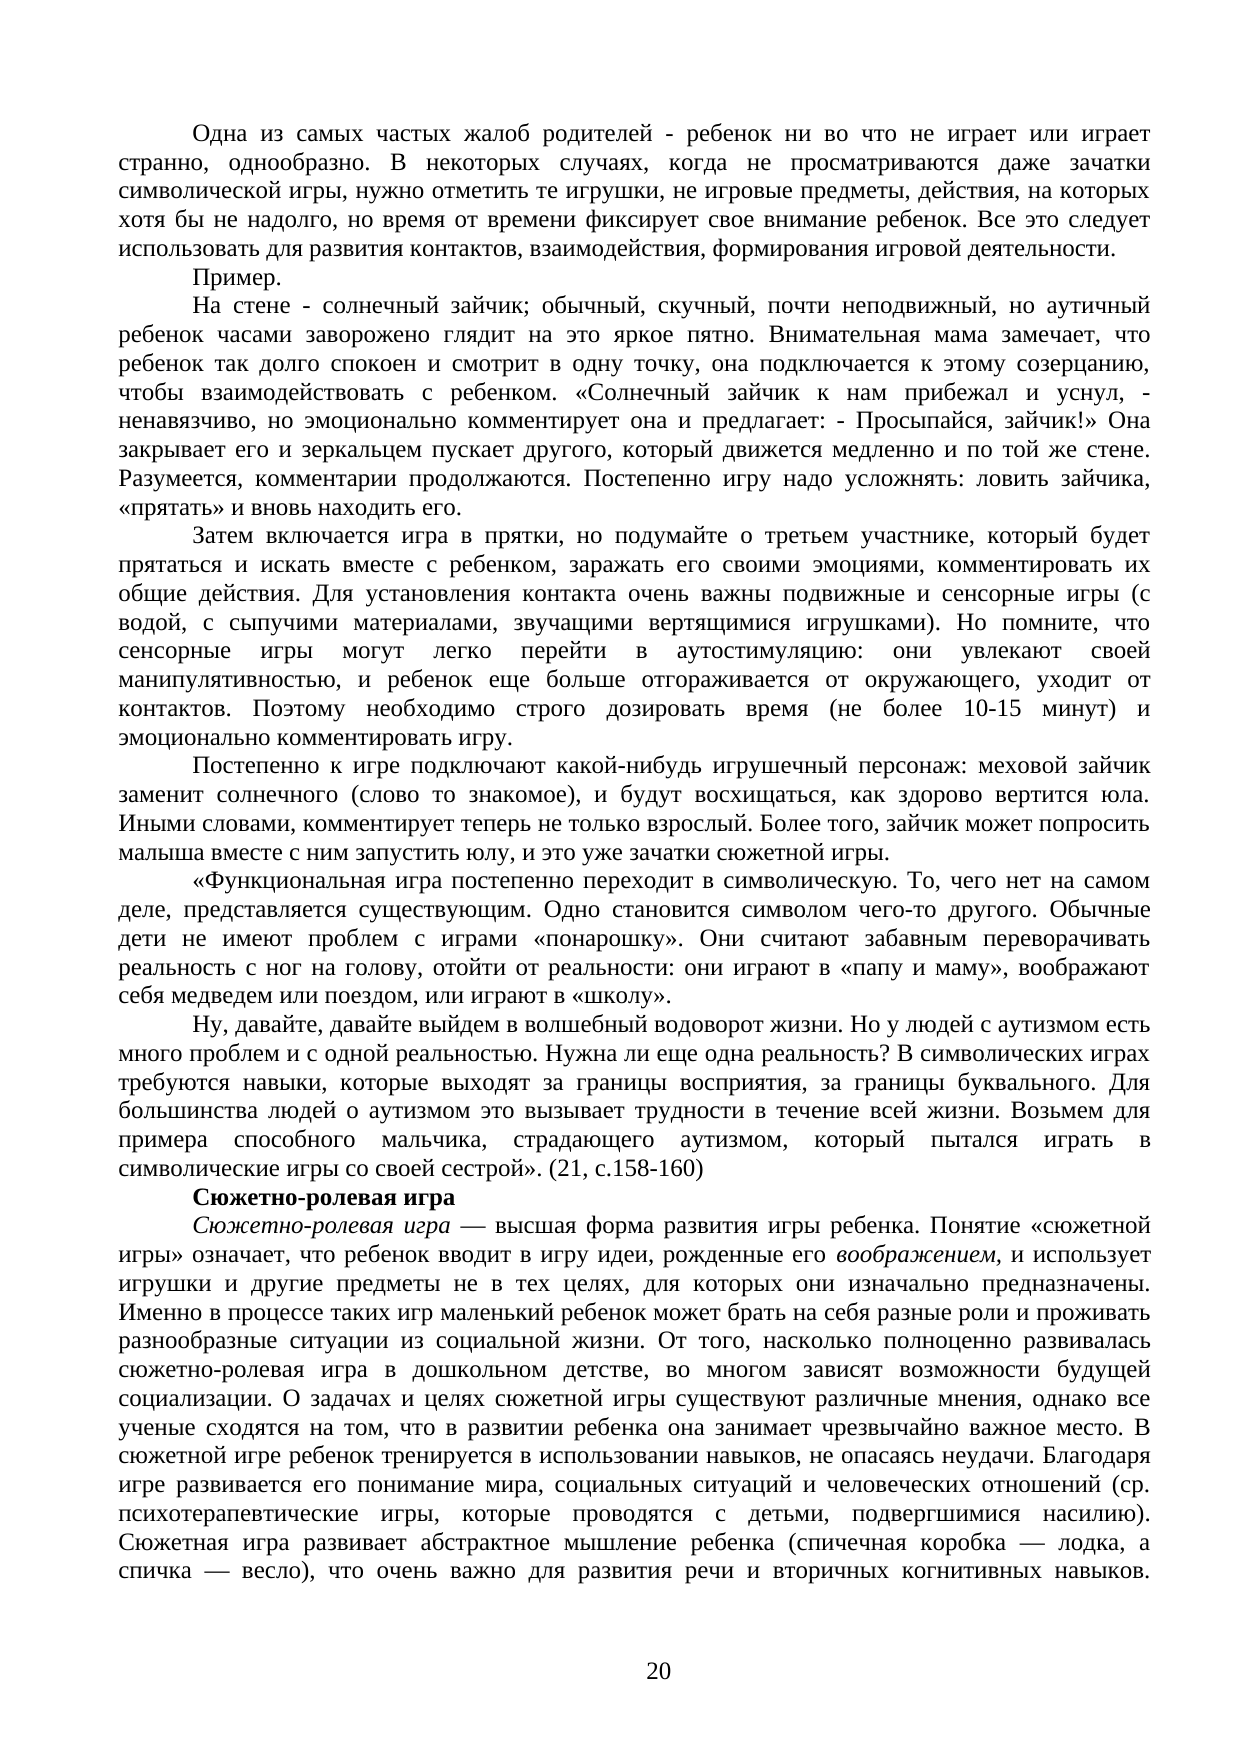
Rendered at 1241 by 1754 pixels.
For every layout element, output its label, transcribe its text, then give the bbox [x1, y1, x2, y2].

text «Функциональная игра постепенно переходит в символическую. То, чего нет на самом деле, представляется существующим. Одно становится символом чего-то другого. Обычные дети не имеют проблем с играми «понарошку». Они считают забавным переворачивать реальность с ног на голову, отойти от реальности: они играют в «папу и маму», воображают себя медведем или поездом, или играют в «школу». [118, 866, 1152, 1009]
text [118, 1211, 1152, 1584]
text Ну, давайте, давайте выйдем в волшебный водоворот жизни. Но у людей с аутизмом есть много проблем и с одной реальностью. Нужна ли еще одна реальность? В символических играх требуются навыки, которые выходят за границы восприятия, за границы буквального. Для большинства людей о аутизмом это вызывает трудности в течение всей жизни. Возьмем для примера способного мальчика, страдающего аутизмом, который пытался играть в символические игры со своей сестрой». (21, с.158-160) [118, 1009, 1152, 1182]
text Одна из самых частых жалоб родителей - ребенок ни во что не играет или играет странно, однообразно. В некоторых случаях, когда не просматриваются даже зачатки символической игры, нужно отметить те игрушки, не игровые предметы, действия, на которых хотя бы не надолго, но время от времени фиксирует свое внимание ребенок. Все это следует использовать для развития контактов, взаимодействия, формирования игровой деятельности. [118, 118, 1152, 262]
text Затем включается игра в прятки, но подумайте о третьем участнике, который будет прятаться и искать вместе с ребенком, заражать его своими эмоциями, комментировать их общие действия. Для установления контакта очень важны подвижные и сенсорные игры (с водой, с сыпучими материалами, звучащими вертящимися игрушками). Но помните, что сенсорные игры могут легко перейти в аутостимуляцию: они увлекают своей манипулятивностью, и ребенок еще больше отгораживается от окружающего, уходит от контактов. Поэтому необходимо строго дозировать время (не более 10-15 минут) и эмоционально комментировать игру. [118, 521, 1152, 751]
text Сюжетно-ролевая игра [118, 1182, 1152, 1211]
text Пример. [118, 262, 1152, 291]
text На стене - солнечный зайчик; обычный, скучный, почти неподвижный, но аутичный ребенок часами заворожено глядит на это яркое пятно. Внимательная мама замечает, что ребенок так долго спокоен и смотрит в одну точку, она подключается к этому созерцанию, чтобы взаимодействовать с ребенком. «Солнечный зайчик к нам прибежал и уснул, - ненавязчиво, но эмоционально комментирует она и предлагает: - Просыпайся, зайчик!» Она закрывает его и зеркальцем пускает другого, который движется медленно и по той же стене. Разумеется, комментарии продолжаются. Постепенно игру надо усложнять: ловить зайчика, «прятать» и вновь находить его. [118, 291, 1152, 521]
text Постепенно к игре подключают какой-нибудь игрушечный персонаж: меховой зайчик заменит солнечного (слово то знакомое), и будут восхищаться, как здорово вертится юла. Иными словами, комментирует теперь не только взрослый. Более того, зайчик может попросить малыша вместе с ним запустить юлу, и это уже зачатки сюжетной игры. [118, 751, 1152, 866]
